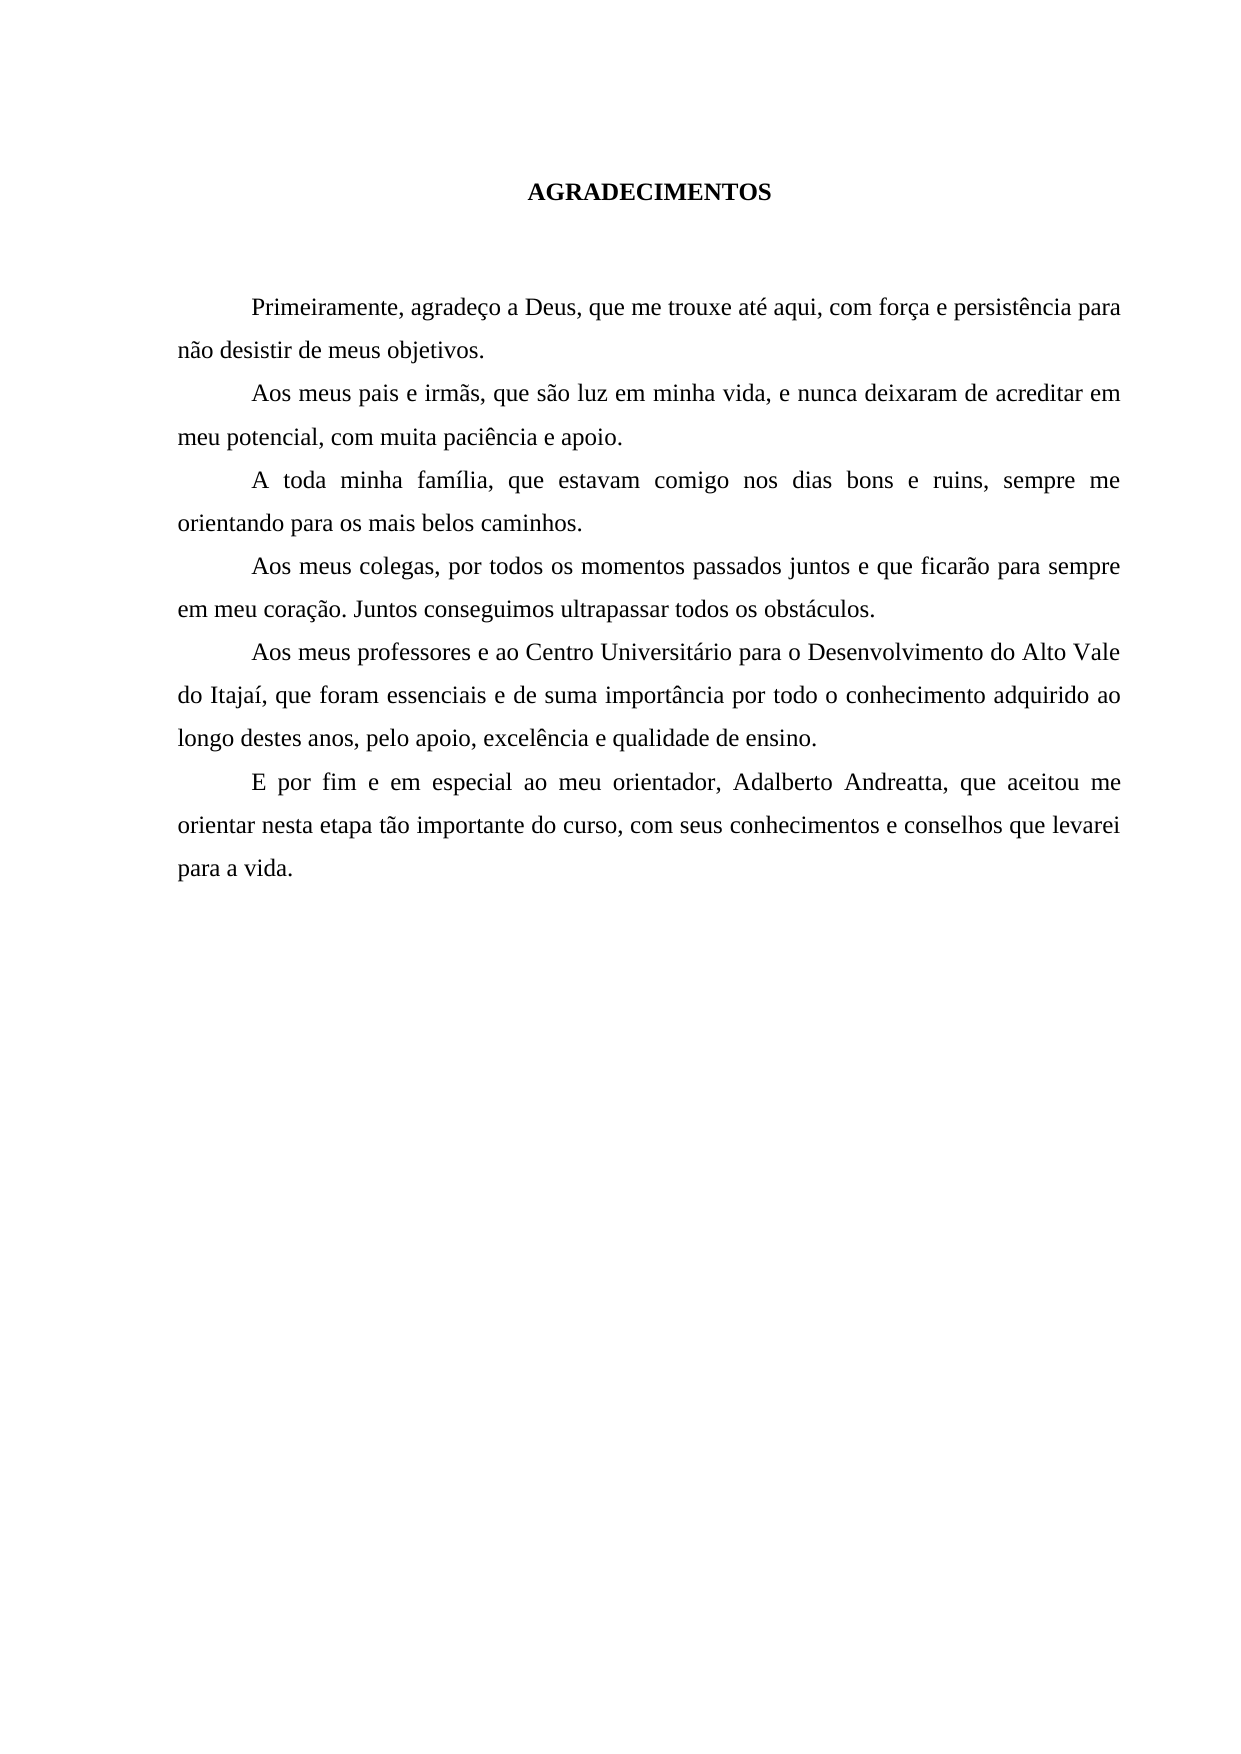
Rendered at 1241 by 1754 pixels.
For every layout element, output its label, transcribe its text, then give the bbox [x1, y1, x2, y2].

text AGRADECIMENTOS [177, 177, 1122, 206]
text Aos meus pais e irmãs, que são luz em minha vida, e nunca deixaram de acreditar em meu potencial, com muita paciência e apoio. [177, 378, 1122, 450]
text Aos meus colegas, por todos os momentos passados juntos e que ficarão para sempre em meu coração. Juntos conseguimos ultrapassar todos os obstáculos. [177, 551, 1122, 623]
text E por fim e em especial ao meu orientador, Adalberto Andreatta, que aceitou me orientar nesta etapa tão importante do curso, com seus conhecimentos e conselhos que levarei para a vida. [177, 767, 1122, 882]
text Primeiramente, agradeço a Deus, que me trouxe até aqui, com força e persistência para não desistir de meus objetivos. [177, 292, 1122, 364]
text Aos meus professores e ao Centro Universitário para o Desenvolvimento do Alto Vale do Itajaí, que foram essenciais e de suma importância por todo o conhecimento adquirido ao longo destes anos, pelo apoio, excelência e qualidade de ensino. [177, 637, 1122, 752]
text A toda minha família, que estavam comigo nos dias bons e ruins, sempre me orientando para os mais belos caminhos. [177, 465, 1122, 537]
